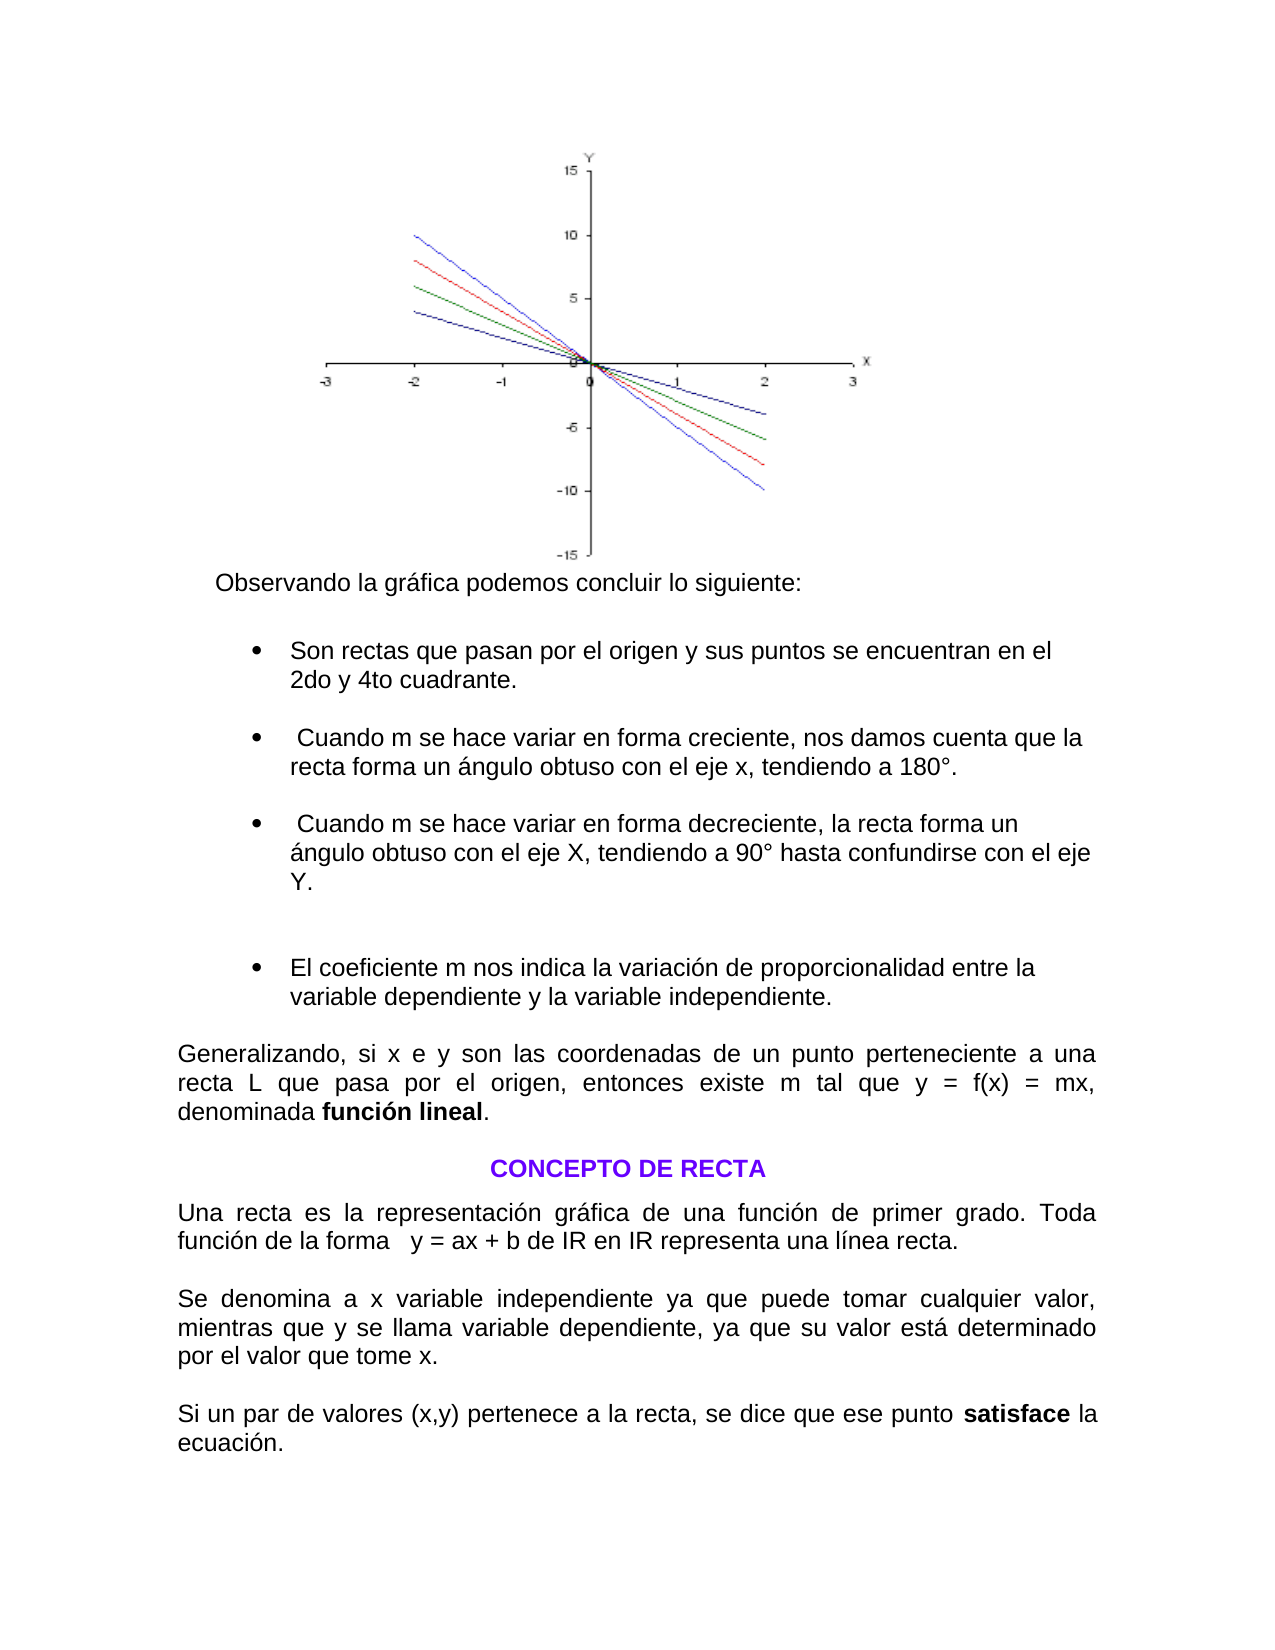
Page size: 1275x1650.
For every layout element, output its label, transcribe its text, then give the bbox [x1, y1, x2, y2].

list Cuando m se hace variar en forma creciente, nos damos cuenta que la recta forma un ángulo obtuso con el eje x, tendiendo a 180°. [252, 723, 1098, 780]
list El coeficiente m nos indica la variación de proporcionalidad entre la variable dependiente y la variable independiente. [252, 953, 1098, 1011]
text Observando la gráfica podemos concluir lo siguiente: [215, 568, 1098, 636]
subtitle CONCEPTO DE RECTA [177, 1154, 1079, 1183]
text Se denomina a x variable independiente ya que puede tomar cualquier valor, mientras que y se llama variable dependiente, ya que su valor está determinado por el valor que tome x. [177, 1284, 1098, 1370]
list Cuando m se hace variar en forma decreciente, la recta forma un ángulo obtuso con el eje X, tendiendo a 90° hasta confundirse con el eje Y. [252, 809, 1098, 895]
list Son rectas que pasan por el origen y sus puntos se encuentran en el 2do y 4to cuadrante. [252, 636, 1098, 694]
text Si un par de valores (x,y) pertenece a la recta, se dice que ese punto satisface la ecuación. [177, 1399, 1098, 1456]
picture [302, 147, 890, 568]
text Una recta es la representación gráfica de una función de primer grado. Toda función de la forma y = ax + b de IR en IR representa una línea recta. [177, 1198, 1098, 1255]
text Generalizando, si x e y son las coordenadas de un punto perteneciente a una recta L que pasa por el origen, entonces existe m tal que y = f(x) = mx, denominada función lineal. [177, 1039, 1098, 1126]
